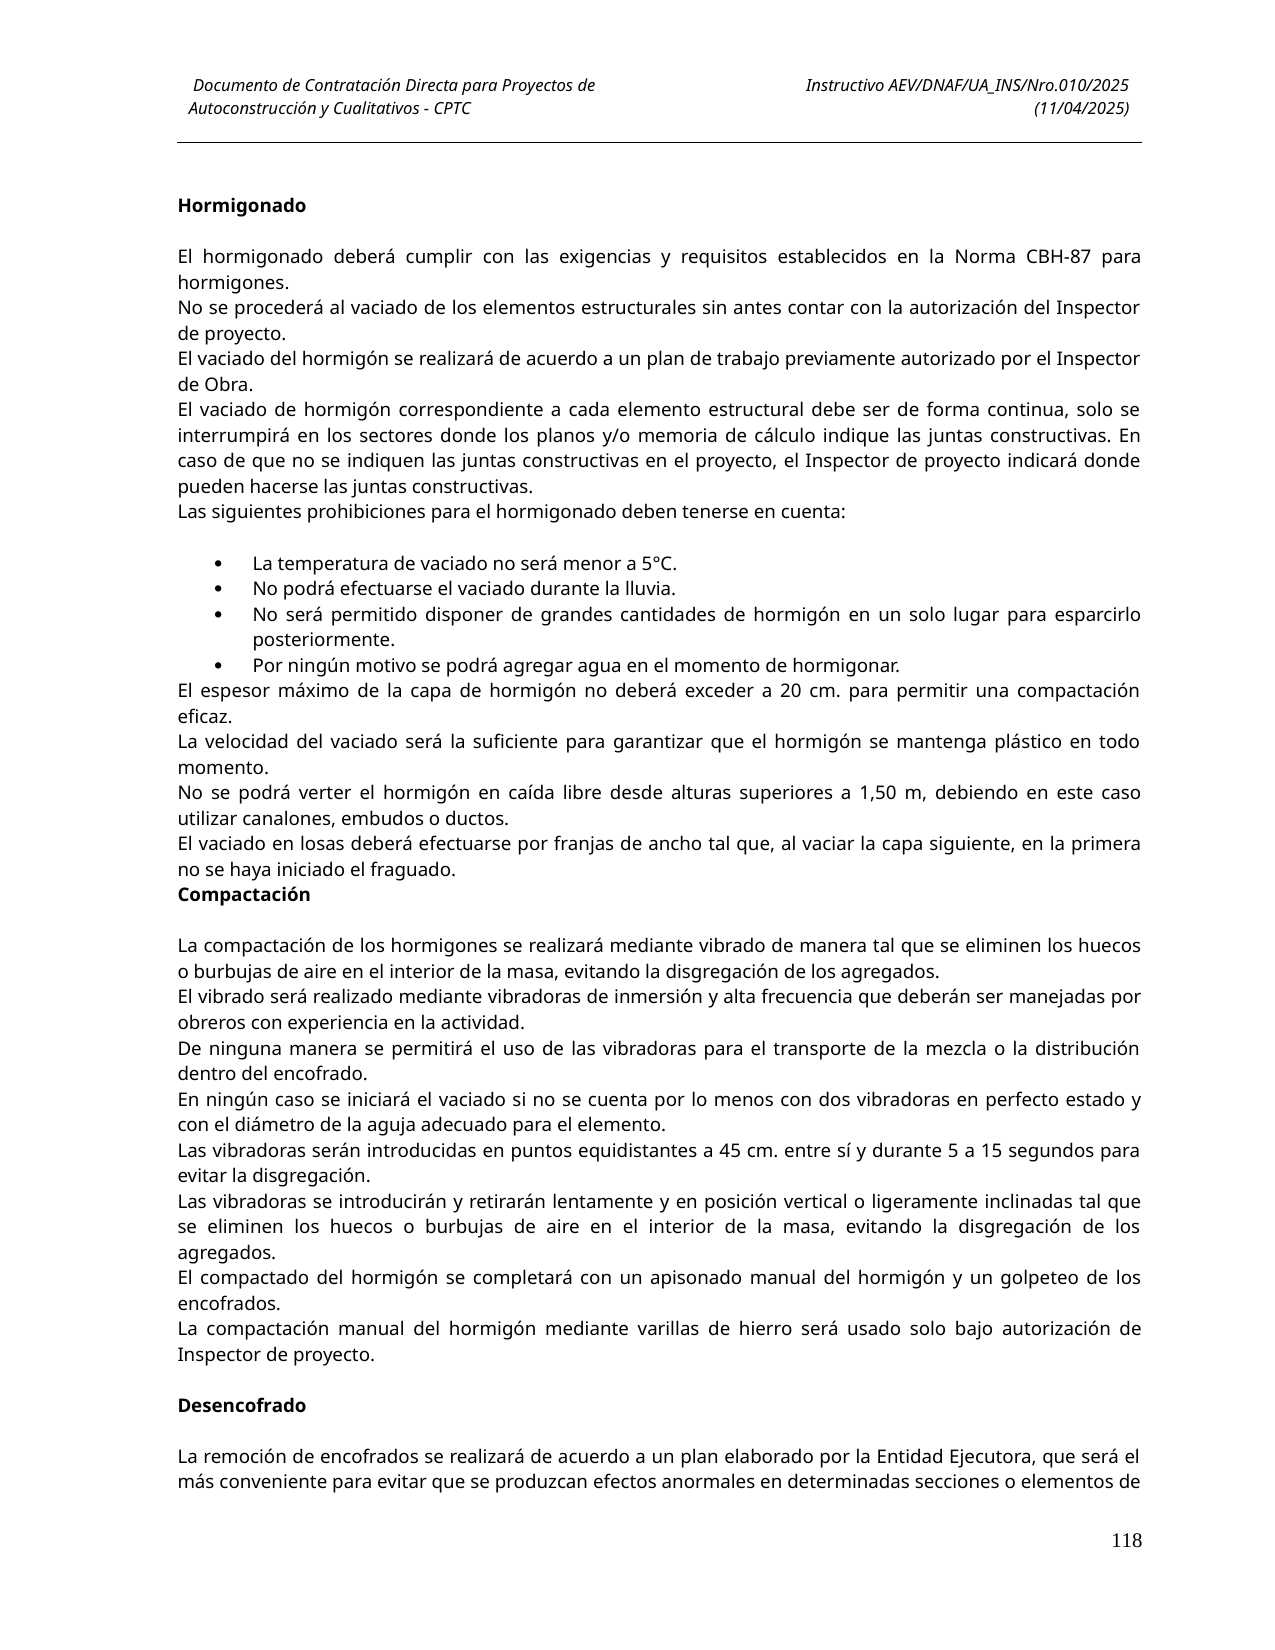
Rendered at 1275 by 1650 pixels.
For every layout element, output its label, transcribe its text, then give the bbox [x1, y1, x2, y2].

text Desencofrado [177, 1392, 1142, 1418]
text Compactación [177, 882, 1142, 907]
text El vaciado en losas deberá efectuarse por franjas de ancho tal que, al vaciar la capa siguiente, en la primera no se haya iniciado el fraguado. [177, 831, 1142, 882]
text La compactación manual del hormigón mediante varillas de hierro será usado solo bajo autorización de Inspector de proyecto. [177, 1316, 1142, 1367]
text Las siguientes prohibiciones para el hormigonado deben tenerse en cuenta: [177, 499, 1142, 524]
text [177, 1443, 1142, 1494]
text No se podrá verter el hormigón en caída libre desde alturas superiores a 1,50 m, debiendo en este caso utilizar canalones, embudos o ductos. [177, 779, 1142, 831]
text Las vibradoras se introducirán y retirarán lentamente y en posición vertical o ligeramente inclinadas tal que se eliminen los huecos o burbujas de aire en el interior de la masa, evitando la disgregación de los agregados. [177, 1188, 1142, 1264]
text No se procederá al vaciado de los elementos estructurales sin antes contar con la autorización del Inspector de proyecto. [177, 295, 1142, 346]
list La temperatura de vaciado no será menor a 5°C. [215, 550, 1142, 575]
text Hormigonado [177, 193, 1142, 218]
text Las vibradoras serán introducidas en puntos equidistantes a 45 cm. entre sí y durante 5 a 15 segundos para evitar la disgregación. [177, 1137, 1142, 1188]
list No será permitido disponer de grandes cantidades de hormigón en un solo lugar para esparcirlo posteriormente. [215, 601, 1142, 652]
list No podrá efectuarse el vaciado durante la lluvia. [215, 575, 1142, 601]
text El hormigonado deberá cumplir con las exigencias y requisitos establecidos en la Norma CBH-87 para hormigones. [177, 244, 1142, 295]
text El vaciado de hormigón correspondiente a cada elemento estructural debe ser de forma continua, solo se interrumpirá en los sectores donde los planos y/o memoria de cálculo indique las juntas constructivas. En caso de que no se indiquen las juntas constructivas en el proyecto, el Inspector de proyecto indicará donde pueden hacerse las juntas constructivas. [177, 397, 1142, 499]
text La compactación de los hormigones se realizará mediante vibrado de manera tal que se eliminen los huecos o burbujas de aire en el interior de la masa, evitando la disgregación de los agregados. [177, 933, 1142, 984]
text De ninguna manera se permitirá el uso de las vibradoras para el transporte de la mezcla o la distribución dentro del encofrado. [177, 1035, 1142, 1086]
text El vibrado será realizado mediante vibradoras de inmersión y alta frecuencia que deberán ser manejadas por obreros con experiencia en la actividad. [177, 984, 1142, 1035]
text El espesor máximo de la capa de hormigón no deberá exceder a 20 cm. para permitir una compactación eficaz. [177, 677, 1142, 728]
text El compactado del hormigón se completará con un apisonado manual del hormigón y un golpeteo de los encofrados. [177, 1264, 1142, 1316]
text La velocidad del vaciado será la suficiente para garantizar que el hormigón se mantenga plástico en todo momento. [177, 728, 1142, 779]
text El vaciado del hormigón se realizará de acuerdo a un plan de trabajo previamente autorizado por el Inspector de Obra. [177, 346, 1142, 397]
text En ningún caso se iniciará el vaciado si no se cuenta por lo menos con dos vibradoras en perfecto estado y con el diámetro de la aguja adecuado para el elemento. [177, 1086, 1142, 1137]
list Por ningún motivo se podrá agregar agua en el momento de hormigonar. [215, 652, 1142, 677]
